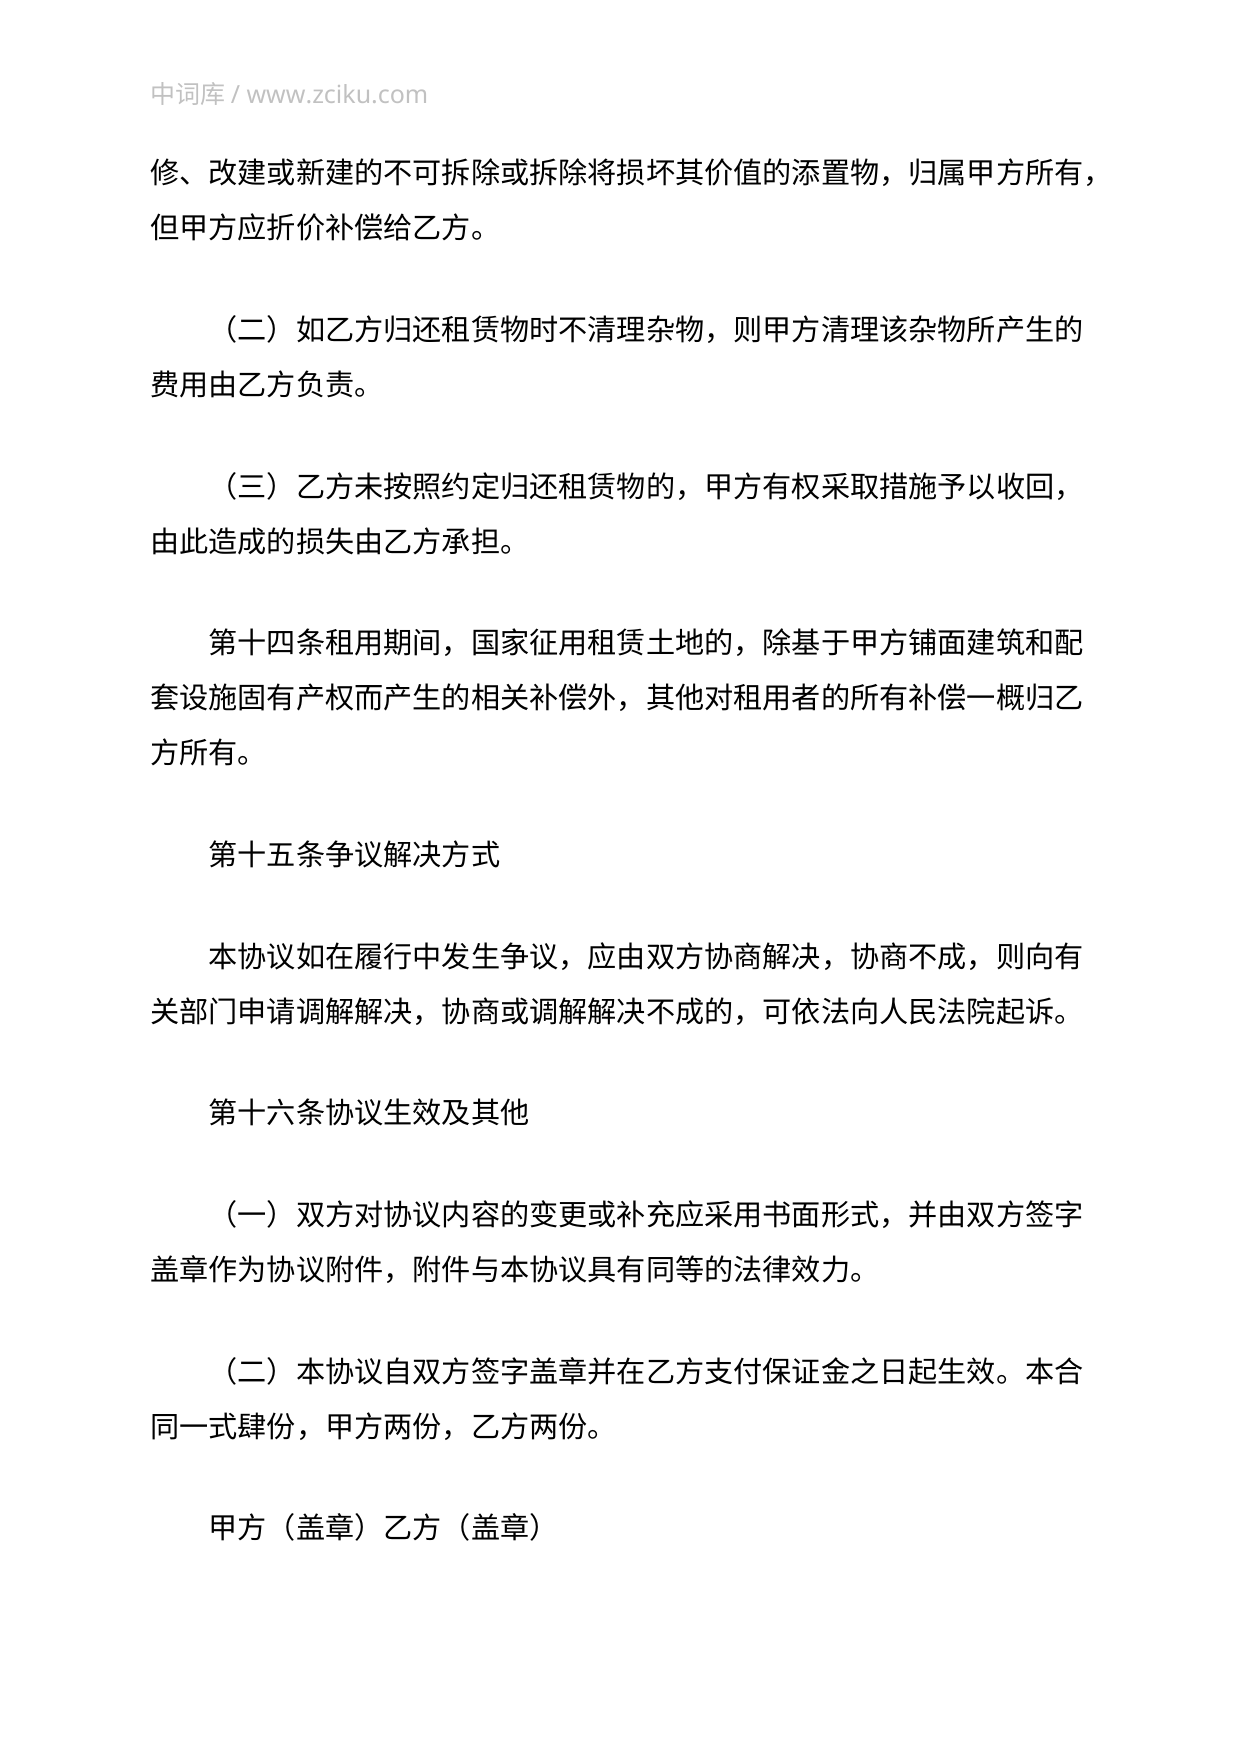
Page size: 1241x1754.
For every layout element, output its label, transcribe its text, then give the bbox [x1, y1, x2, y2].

text 第十五条争议解决方式 [150, 832, 1090, 874]
text 第十六条协议生效及其他 [150, 1090, 1090, 1132]
text （二）本协议自双方签字盖章并在乙方支付保证金之日起生效。本合同一式肆份，甲方两份，乙方两份。 [150, 1348, 1090, 1446]
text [150, 150, 1090, 247]
text （二）如乙方归还租赁物时不清理杂物，则甲方清理该杂物所产生的费用由乙方负责。 [150, 307, 1090, 404]
text 本协议如在履行中发生争议，应由双方协商解决，协商不成，则向有关部门申请调解解决，协商或调解解决不成的，可依法向人民法院起诉。 [150, 933, 1090, 1031]
text （三）乙方未按照约定归还租赁物的，甲方有权采取措施予以收回，由此造成的损失由乙方承担。 [150, 463, 1090, 561]
text （一）双方对协议内容的变更或补充应采用书面形式，并由双方签字盖章作为协议附件，附件与本协议具有同等的法律效力。 [150, 1192, 1090, 1289]
text 第十四条租用期间，国家征用租赁土地的，除基于甲方铺面建筑和配套设施固有产权而产生的相关补偿外，其他对租用者的所有补偿一概归乙方所有。 [150, 620, 1090, 772]
text 甲方（盖章）乙方（盖章） [150, 1505, 1090, 1547]
